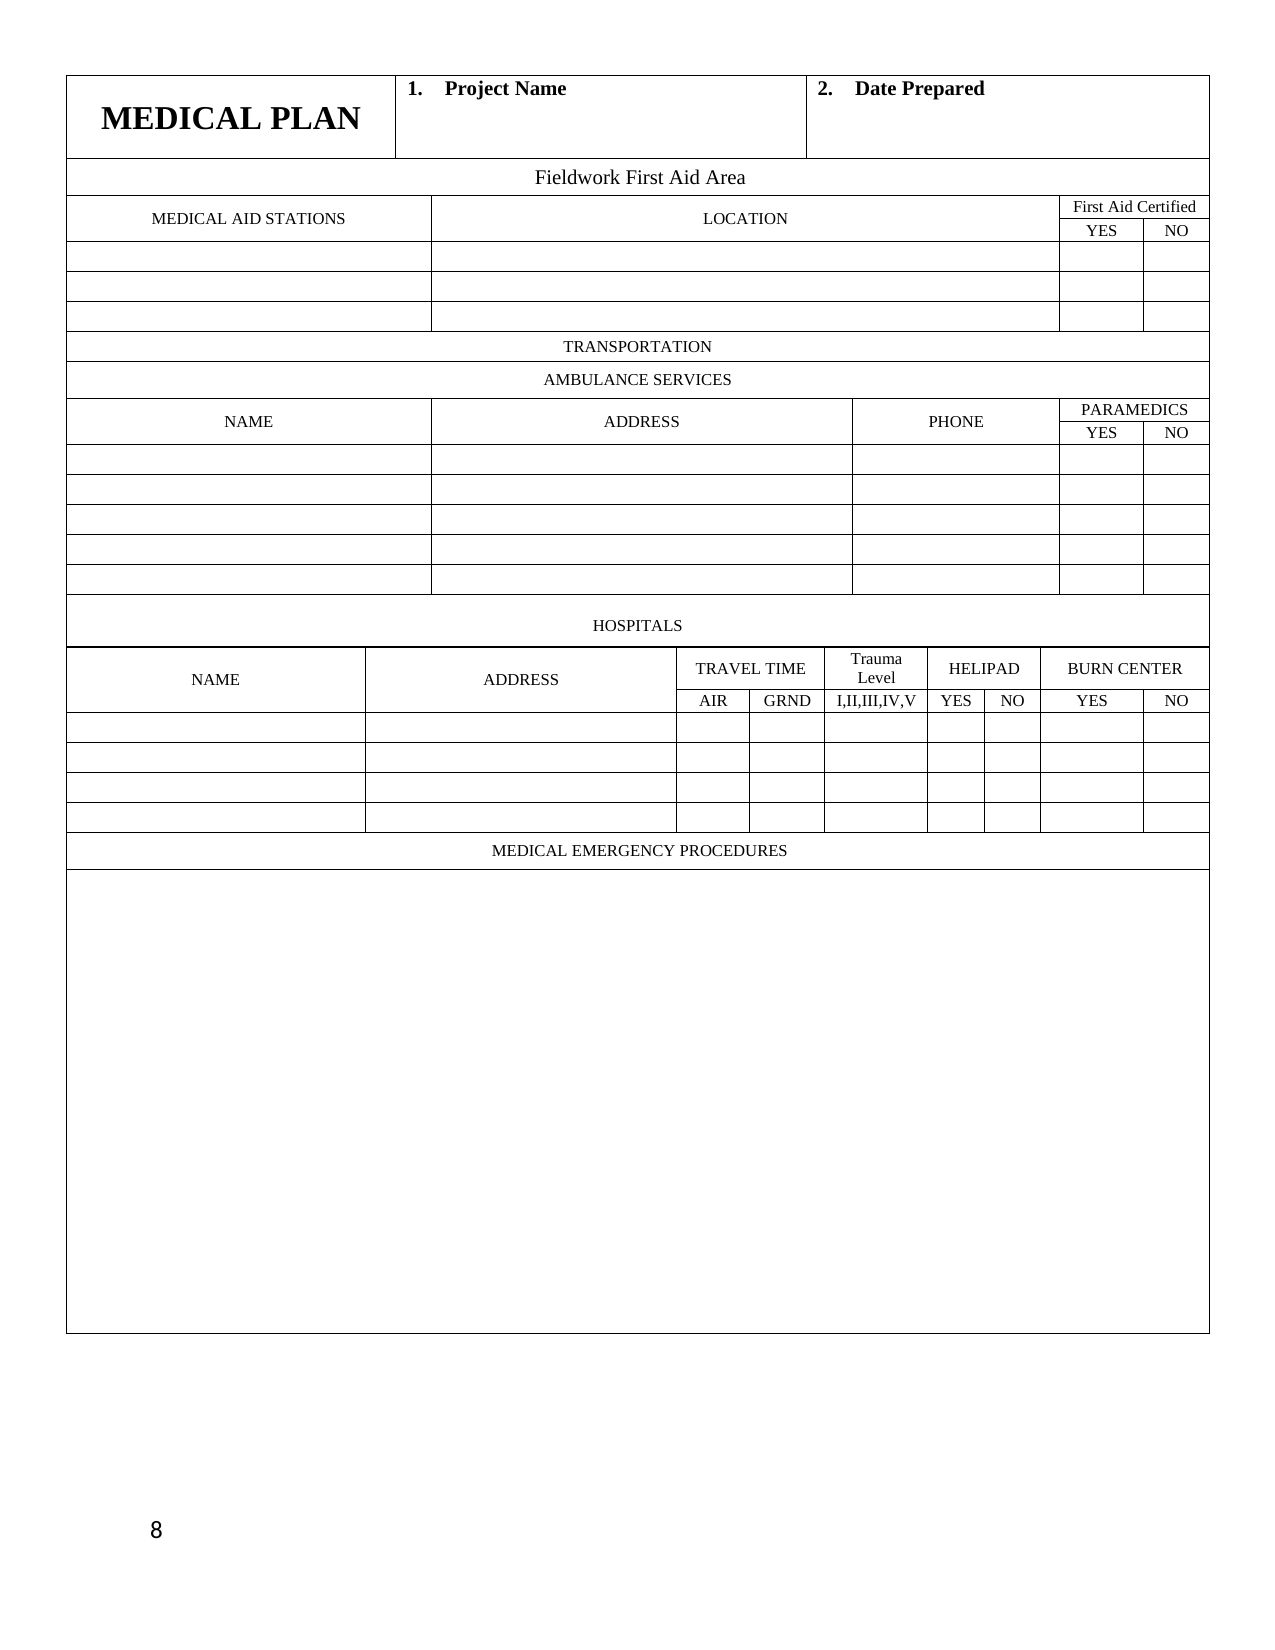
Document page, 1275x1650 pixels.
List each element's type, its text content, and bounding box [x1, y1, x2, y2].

table_cell [1144, 242, 1209, 271]
table_cell [1041, 773, 1143, 802]
table_header MEDICAL PLAN [67, 76, 395, 158]
table_cell [928, 713, 984, 742]
table_cell NO [985, 690, 1040, 712]
table_cell YES [1060, 219, 1143, 241]
table_cell [67, 565, 431, 594]
table_cell [1060, 505, 1143, 534]
table_cell [677, 743, 749, 772]
table_cell [1144, 505, 1209, 534]
table_cell [67, 302, 431, 331]
table_cell [1144, 302, 1209, 331]
table_cell [67, 272, 431, 301]
table_cell [67, 773, 365, 802]
table_cell [825, 773, 927, 802]
table_cell [985, 743, 1040, 772]
table_cell BURN CENTER [1041, 648, 1209, 689]
table_cell First Aid Certified [1060, 196, 1209, 218]
table_cell [1060, 242, 1143, 271]
table_cell [1060, 535, 1143, 564]
table_cell [1144, 445, 1209, 474]
table_cell [677, 803, 749, 832]
table_cell [1041, 803, 1143, 832]
table_cell [677, 773, 749, 802]
table_cell [67, 242, 431, 271]
table_cell [432, 272, 1059, 301]
table_cell [432, 445, 852, 474]
table_cell [928, 743, 984, 772]
table_cell [853, 535, 1059, 564]
table_cell [1144, 803, 1209, 832]
table_cell [750, 743, 824, 772]
table_cell LOCATION [432, 196, 1059, 241]
table_cell [432, 505, 852, 534]
table_cell [366, 713, 676, 742]
table_cell [985, 713, 1040, 742]
table_cell [750, 713, 824, 742]
table_cell NO [1144, 219, 1209, 241]
table_cell PARAMEDICS [1060, 399, 1209, 421]
table_cell ADDRESS [366, 648, 676, 712]
table_cell NAME [67, 399, 431, 444]
table_cell [432, 302, 1059, 331]
table_cell [366, 773, 676, 802]
table_cell TRAVEL TIME [677, 648, 824, 689]
table_cell ADDRESS [432, 399, 852, 444]
table_cell [1041, 713, 1143, 742]
table_cell NO [1144, 422, 1209, 444]
table_cell [1144, 743, 1209, 772]
table_cell [1144, 535, 1209, 564]
table_cell [677, 713, 749, 742]
table_cell [67, 803, 365, 832]
table_cell [853, 565, 1059, 594]
table_cell PHONE [853, 399, 1059, 444]
table_cell MEDICAL EMERGENCY PROCEDURES [67, 833, 1209, 869]
table_cell YES [1041, 690, 1143, 712]
table_cell [366, 803, 676, 832]
table_cell [366, 743, 676, 772]
table_cell AMBULANCE SERVICES [67, 362, 1209, 397]
table_cell [985, 773, 1040, 802]
table_cell [928, 773, 984, 802]
table_cell [928, 803, 984, 832]
table_cell Fieldwork First Aid Area [67, 159, 1209, 195]
table_cell [1060, 445, 1143, 474]
table_cell HELIPAD [928, 648, 1040, 689]
table_cell [67, 870, 1209, 1333]
table_cell NAME [67, 648, 365, 712]
table_cell AIR [677, 690, 749, 712]
table_cell [1060, 565, 1143, 594]
table_cell [1144, 272, 1209, 301]
table_cell [825, 713, 927, 742]
table_cell [1144, 773, 1209, 802]
table_cell [67, 475, 431, 504]
table_cell TRANSPORTATION [67, 332, 1209, 361]
table_cell [853, 505, 1059, 534]
table_cell [432, 475, 852, 504]
table_cell [1060, 475, 1143, 504]
table_cell [1060, 302, 1143, 331]
table_cell [67, 445, 431, 474]
table_cell [1144, 713, 1209, 742]
table_cell [432, 535, 852, 564]
table_cell GRND [750, 690, 824, 712]
table_cell [853, 475, 1059, 504]
table_cell [1060, 272, 1143, 301]
table_cell [853, 445, 1059, 474]
table_cell YES [1060, 422, 1143, 444]
table_cell MEDICAL AID STATIONS [67, 196, 431, 241]
table_cell [985, 803, 1040, 832]
table_cell [825, 803, 927, 832]
table_cell I,II,III,IV,V [825, 690, 927, 712]
table_cell [1041, 743, 1143, 772]
table_header Project Name [396, 76, 806, 158]
table_cell NO [1144, 690, 1209, 712]
table_cell [1144, 565, 1209, 594]
table_cell Trauma Level [825, 648, 927, 689]
table_header Date Prepared [807, 76, 1209, 158]
table_cell [825, 743, 927, 772]
table_cell [750, 803, 824, 832]
table_cell [67, 535, 431, 564]
table_cell [1144, 475, 1209, 504]
table_cell YES [928, 690, 984, 712]
table_cell [67, 713, 365, 742]
table_cell HOSPITALS [67, 595, 1209, 646]
table_cell [67, 505, 431, 534]
table_cell [432, 242, 1059, 271]
table_cell [750, 773, 824, 802]
table_cell [432, 565, 852, 594]
table_cell [67, 743, 365, 772]
